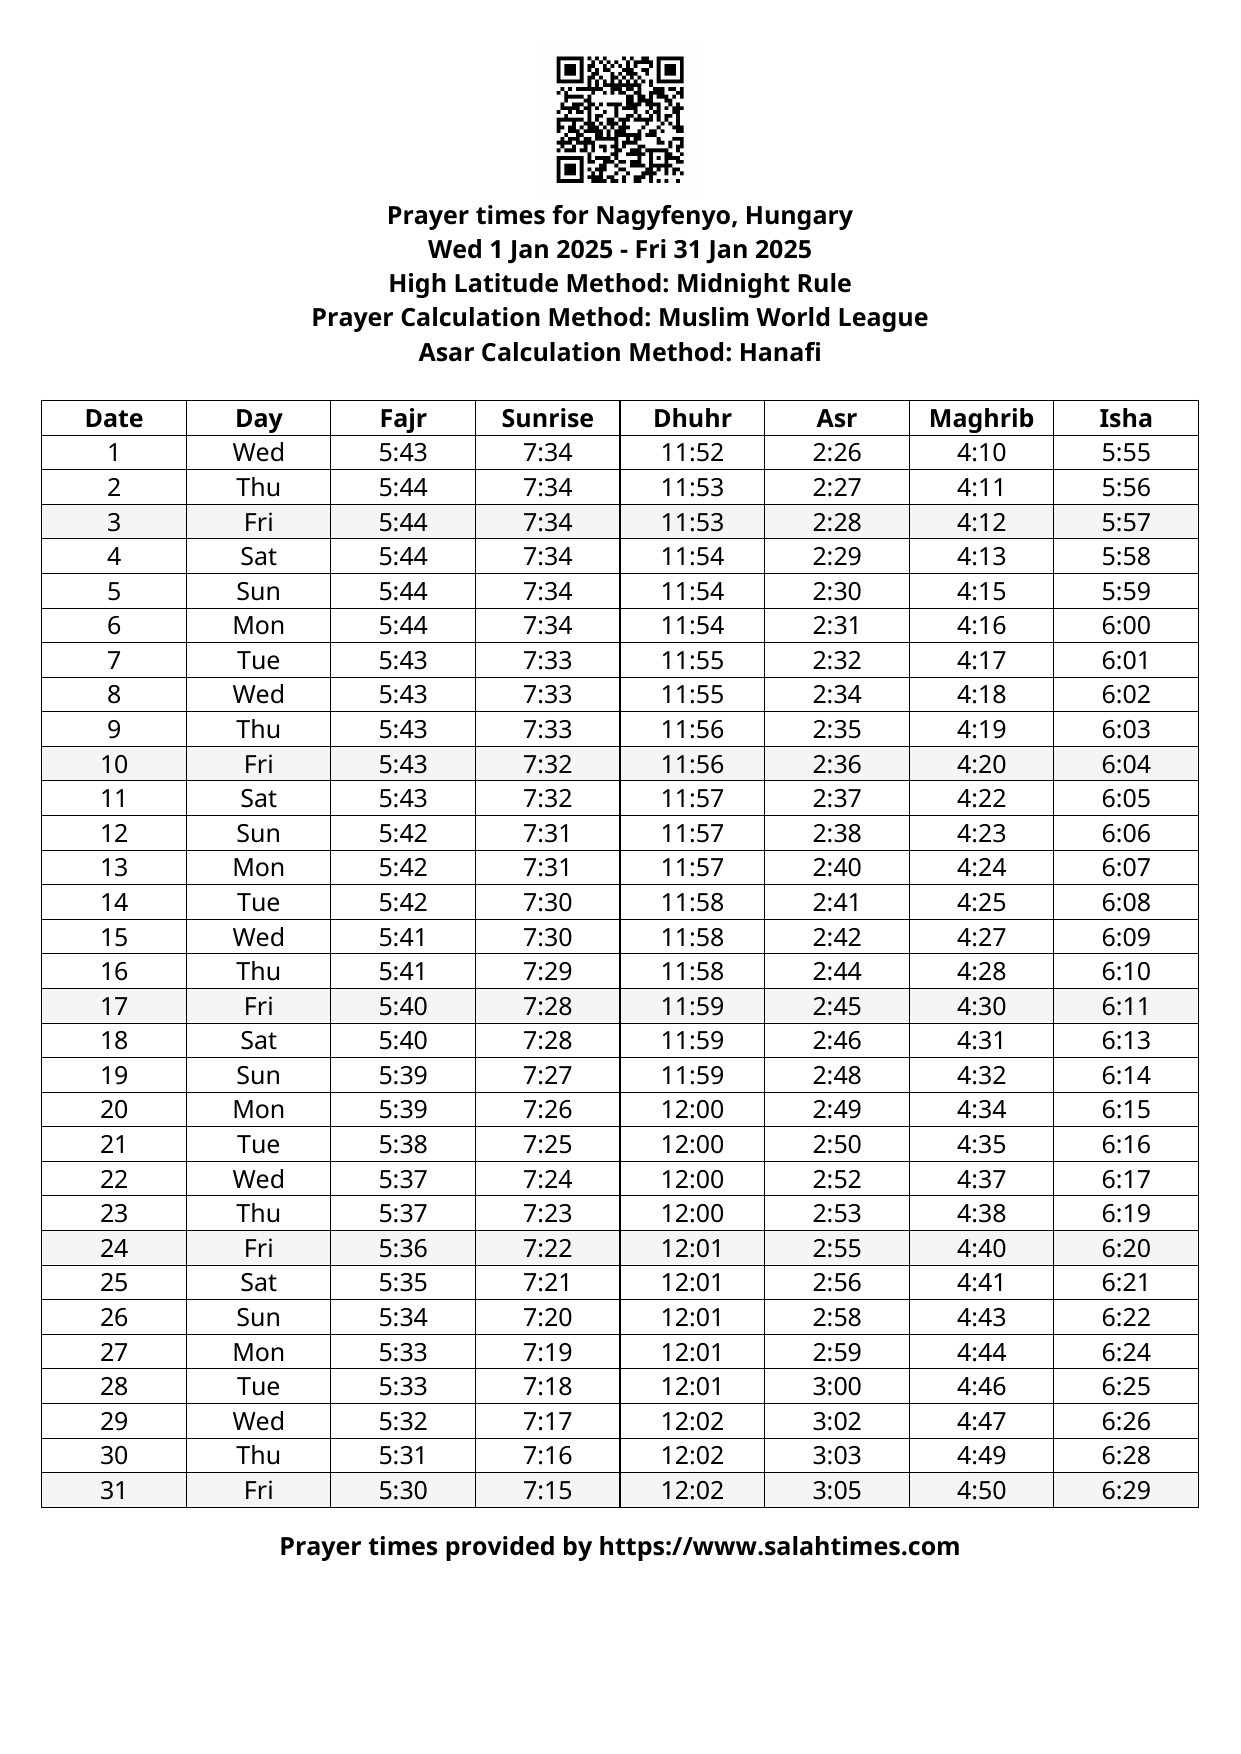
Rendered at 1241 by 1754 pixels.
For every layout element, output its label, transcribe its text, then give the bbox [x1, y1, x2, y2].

table_cell 30 [42, 1439, 186, 1472]
table_cell Thu [187, 954, 330, 988]
table_cell 21 [42, 1127, 186, 1161]
table_cell Fri [187, 747, 330, 780]
table_cell 7:34 [476, 436, 619, 469]
table_cell 6:03 [1054, 712, 1198, 746]
table_cell 4:19 [910, 712, 1053, 746]
table_cell 4:24 [910, 851, 1053, 884]
table_cell 6:22 [1054, 1300, 1198, 1334]
table_cell 2:48 [765, 1058, 909, 1092]
table_cell 7:32 [476, 747, 619, 780]
table_cell 6:06 [1054, 816, 1198, 849]
table_cell 5 [42, 574, 186, 607]
table_cell 12 [42, 816, 186, 849]
table_cell 4 [42, 539, 186, 573]
table_cell 6:17 [1054, 1162, 1198, 1195]
table_cell 2:49 [765, 1093, 909, 1126]
table_cell 5:43 [331, 712, 475, 746]
table_cell 4:30 [910, 989, 1053, 1022]
table_cell 2:37 [765, 781, 909, 815]
table_cell 7:21 [476, 1266, 619, 1299]
table_cell 7:28 [476, 1024, 619, 1057]
table_cell 11:56 [621, 747, 764, 780]
table_cell 5:38 [331, 1127, 475, 1161]
table_cell 12:02 [621, 1439, 764, 1472]
table_cell 7:25 [476, 1127, 619, 1161]
table_cell Sun [187, 1300, 330, 1334]
table_cell 3:02 [765, 1404, 909, 1437]
table_cell 4:43 [910, 1300, 1053, 1334]
table_cell 2:50 [765, 1127, 909, 1161]
table_cell 11:54 [621, 609, 764, 642]
table_cell 5:44 [331, 505, 475, 538]
table_header Isha [1054, 401, 1198, 434]
table_cell 4:13 [910, 539, 1053, 573]
table_cell 4:10 [910, 436, 1053, 469]
table_cell 5:57 [1054, 505, 1198, 538]
table_cell 4:15 [910, 574, 1053, 607]
table_cell 2:40 [765, 851, 909, 884]
table_cell 6:00 [1054, 609, 1198, 642]
table_cell Tue [187, 885, 330, 919]
table_cell 5:43 [331, 678, 475, 711]
table_cell 6:08 [1054, 885, 1198, 919]
table_cell 5:36 [331, 1231, 475, 1264]
table_cell 22 [42, 1162, 186, 1195]
table_cell 5:59 [1054, 574, 1198, 607]
table_cell Thu [187, 1196, 330, 1230]
table_cell 6:04 [1054, 747, 1198, 780]
table_cell 11:53 [621, 470, 764, 504]
table_cell 6:01 [1054, 643, 1198, 677]
table_cell 1 [42, 436, 186, 469]
table_cell 9 [42, 712, 186, 746]
table_cell 6:10 [1054, 954, 1198, 988]
table_cell Mon [187, 1335, 330, 1368]
table_cell 5:41 [331, 954, 475, 988]
table_cell 12:01 [621, 1231, 764, 1264]
table_cell 12:00 [621, 1196, 764, 1230]
table_cell 29 [42, 1404, 186, 1437]
table_cell 6:25 [1054, 1369, 1198, 1403]
table_cell Sun [187, 1058, 330, 1092]
table_cell 5:44 [331, 609, 475, 642]
text Prayer times for Nagyfenyo, Hungary [42, 198, 1198, 232]
table_header Maghrib [910, 401, 1053, 434]
table_cell 7:24 [476, 1162, 619, 1195]
table_cell 2:35 [765, 712, 909, 746]
picture [542, 41, 699, 198]
table_cell 2:27 [765, 470, 909, 504]
table_cell 4:34 [910, 1093, 1053, 1126]
table_cell 4:18 [910, 678, 1053, 711]
table_cell 2:59 [765, 1335, 909, 1368]
table_cell 4:44 [910, 1335, 1053, 1368]
table_cell 25 [42, 1266, 186, 1299]
table_cell Fri [187, 1473, 330, 1507]
table_cell 7:33 [476, 643, 619, 677]
table_cell 11:59 [621, 989, 764, 1022]
table_cell 7:15 [476, 1473, 619, 1507]
table_cell 5:37 [331, 1162, 475, 1195]
table_cell 2:28 [765, 505, 909, 538]
table_cell 7 [42, 643, 186, 677]
table_cell 7:32 [476, 781, 619, 815]
table_cell 6 [42, 609, 186, 642]
table_cell 11:52 [621, 436, 764, 469]
table_cell 6:02 [1054, 678, 1198, 711]
table_cell 5:32 [331, 1404, 475, 1437]
table_cell Thu [187, 470, 330, 504]
table_cell 5:39 [331, 1058, 475, 1092]
table_cell 11:57 [621, 816, 764, 849]
table_cell 7:33 [476, 678, 619, 711]
table_cell 11 [42, 781, 186, 815]
table_cell 8 [42, 678, 186, 711]
table_cell 7:30 [476, 920, 619, 953]
table_cell 5:43 [331, 436, 475, 469]
text High Latitude Method: Midnight Rule [42, 266, 1198, 300]
table_cell 12:02 [621, 1473, 764, 1507]
table_cell 11:59 [621, 1058, 764, 1092]
table_cell 11:58 [621, 954, 764, 988]
table_cell 3 [42, 505, 186, 538]
table_cell 7:17 [476, 1404, 619, 1437]
table_cell 5:35 [331, 1266, 475, 1299]
table_cell 20 [42, 1093, 186, 1126]
table_cell 6:05 [1054, 781, 1198, 815]
table_header Fajr [331, 401, 475, 434]
table_cell 3:03 [765, 1439, 909, 1472]
table_cell 2:56 [765, 1266, 909, 1299]
table_cell 24 [42, 1231, 186, 1264]
table_cell 2:41 [765, 885, 909, 919]
table_cell 7:31 [476, 851, 619, 884]
table_cell 6:16 [1054, 1127, 1198, 1161]
table_cell 4:31 [910, 1024, 1053, 1057]
table_cell 5:30 [331, 1473, 475, 1507]
table_cell 6:13 [1054, 1024, 1198, 1057]
table_cell 3:00 [765, 1369, 909, 1403]
table_cell Sat [187, 781, 330, 815]
table_cell 13 [42, 851, 186, 884]
text Wed 1 Jan 2025 - Fri 31 Jan 2025 [42, 232, 1198, 266]
table_cell 14 [42, 885, 186, 919]
table_cell 31 [42, 1473, 186, 1507]
table_cell 2:30 [765, 574, 909, 607]
table_cell 12:01 [621, 1369, 764, 1403]
table_cell 4:35 [910, 1127, 1053, 1161]
table_cell 2:26 [765, 436, 909, 469]
table_cell 4:27 [910, 920, 1053, 953]
table_cell 11:54 [621, 539, 764, 573]
table_cell 12:01 [621, 1335, 764, 1368]
table_cell Fri [187, 505, 330, 538]
table_cell 15 [42, 920, 186, 953]
table_cell 2:44 [765, 954, 909, 988]
table_cell 11:55 [621, 643, 764, 677]
table_cell 7:16 [476, 1439, 619, 1472]
table_cell Thu [187, 1439, 330, 1472]
text Prayer Calculation Method: Muslim World League [42, 300, 1198, 334]
table_cell Mon [187, 609, 330, 642]
table_cell 2:58 [765, 1300, 909, 1334]
table_cell 6:15 [1054, 1093, 1198, 1126]
table_cell 11:57 [621, 781, 764, 815]
table_cell 7:23 [476, 1196, 619, 1230]
table_cell 11:54 [621, 574, 764, 607]
table_cell Fri [187, 989, 330, 1022]
text Asar Calculation Method: Hanafi [42, 334, 1198, 368]
table_cell Fri [187, 1231, 330, 1264]
table_cell 4:38 [910, 1196, 1053, 1230]
table_cell Sat [187, 539, 330, 573]
table_cell 6:28 [1054, 1439, 1198, 1472]
table_cell 7:34 [476, 470, 619, 504]
table_cell Sun [187, 816, 330, 849]
table_cell 2 [42, 470, 186, 504]
table_cell Wed [187, 1162, 330, 1195]
table_cell 5:40 [331, 1024, 475, 1057]
table_cell Sat [187, 1024, 330, 1057]
table_cell 6:20 [1054, 1231, 1198, 1264]
table_cell 7:34 [476, 539, 619, 573]
table_header Dhuhr [621, 401, 764, 434]
table_cell 7:28 [476, 989, 619, 1022]
table_cell 19 [42, 1058, 186, 1092]
table_cell 6:24 [1054, 1335, 1198, 1368]
table_cell 6:26 [1054, 1404, 1198, 1437]
table_cell 5:34 [331, 1300, 475, 1334]
table_cell 4:46 [910, 1369, 1053, 1403]
table_cell 7:29 [476, 954, 619, 988]
table_cell 5:43 [331, 781, 475, 815]
table_cell 6:11 [1054, 989, 1198, 1022]
table_cell Sat [187, 1266, 330, 1299]
table_cell 5:56 [1054, 470, 1198, 504]
table_cell 12:01 [621, 1300, 764, 1334]
table_cell 12:01 [621, 1266, 764, 1299]
table_cell 4:50 [910, 1473, 1053, 1507]
table_cell 11:59 [621, 1024, 764, 1057]
text Prayer times provided by https://www.salahtimes.com [42, 1528, 1198, 1563]
table_cell 2:53 [765, 1196, 909, 1230]
table_cell 5:33 [331, 1335, 475, 1368]
table_cell 7:30 [476, 885, 619, 919]
table_cell 6:29 [1054, 1473, 1198, 1507]
table_cell Wed [187, 920, 330, 953]
table_cell 4:25 [910, 885, 1053, 919]
table_cell 11:58 [621, 885, 764, 919]
table_cell Thu [187, 712, 330, 746]
table_cell 4:49 [910, 1439, 1053, 1472]
table_cell 7:20 [476, 1300, 619, 1334]
table_cell 6:21 [1054, 1266, 1198, 1299]
table_cell 18 [42, 1024, 186, 1057]
table_cell 2:36 [765, 747, 909, 780]
table_cell 5:58 [1054, 539, 1198, 573]
table_cell Wed [187, 678, 330, 711]
table_cell 7:27 [476, 1058, 619, 1092]
table_cell 7:18 [476, 1369, 619, 1403]
table_cell 5:44 [331, 470, 475, 504]
table_cell 3:05 [765, 1473, 909, 1507]
table_cell 12:00 [621, 1162, 764, 1195]
table_cell 7:34 [476, 609, 619, 642]
table_cell 12:00 [621, 1093, 764, 1126]
table_cell Mon [187, 851, 330, 884]
table_cell 11:55 [621, 678, 764, 711]
table_cell 5:40 [331, 989, 475, 1022]
table_cell 2:45 [765, 989, 909, 1022]
table_cell 7:34 [476, 505, 619, 538]
table_cell 6:07 [1054, 851, 1198, 884]
table_cell 2:38 [765, 816, 909, 849]
table_cell 4:22 [910, 781, 1053, 815]
table_cell 4:20 [910, 747, 1053, 780]
table_cell 5:44 [331, 574, 475, 607]
table_cell 2:32 [765, 643, 909, 677]
table_cell Wed [187, 1404, 330, 1437]
table_cell 4:17 [910, 643, 1053, 677]
table_cell 5:43 [331, 747, 475, 780]
table_cell Sun [187, 574, 330, 607]
table_cell 4:28 [910, 954, 1053, 988]
table_cell 4:11 [910, 470, 1053, 504]
table_cell 6:19 [1054, 1196, 1198, 1230]
table_cell 5:31 [331, 1439, 475, 1472]
table_cell 6:09 [1054, 920, 1198, 953]
table_cell 4:32 [910, 1058, 1053, 1092]
table_cell 4:23 [910, 816, 1053, 849]
table_cell 7:19 [476, 1335, 619, 1368]
table_cell 7:22 [476, 1231, 619, 1264]
table_header Asr [765, 401, 909, 434]
table_cell 16 [42, 954, 186, 988]
table_cell 4:40 [910, 1231, 1053, 1264]
table_header Day [187, 401, 330, 434]
table_cell 5:44 [331, 539, 475, 573]
table_cell 5:55 [1054, 436, 1198, 469]
table_cell 5:37 [331, 1196, 475, 1230]
table_cell 2:34 [765, 678, 909, 711]
table_header Sunrise [476, 401, 619, 434]
table_cell Tue [187, 643, 330, 677]
table_cell 4:37 [910, 1162, 1053, 1195]
table_cell 12:02 [621, 1404, 764, 1437]
table_cell 5:33 [331, 1369, 475, 1403]
table_cell 5:43 [331, 643, 475, 677]
table_cell 12:00 [621, 1127, 764, 1161]
table_cell 5:39 [331, 1093, 475, 1126]
table_cell 2:31 [765, 609, 909, 642]
table_cell 7:31 [476, 816, 619, 849]
table_cell 2:52 [765, 1162, 909, 1195]
table_cell 2:42 [765, 920, 909, 953]
table_cell 27 [42, 1335, 186, 1368]
table_cell 2:46 [765, 1024, 909, 1057]
table_cell 26 [42, 1300, 186, 1334]
table_cell 5:42 [331, 851, 475, 884]
table_cell 7:33 [476, 712, 619, 746]
table_cell Tue [187, 1369, 330, 1403]
table_cell 28 [42, 1369, 186, 1403]
table_cell 11:58 [621, 920, 764, 953]
table_cell 4:12 [910, 505, 1053, 538]
table_cell 4:41 [910, 1266, 1053, 1299]
table_cell 17 [42, 989, 186, 1022]
table_cell 6:14 [1054, 1058, 1198, 1092]
table_cell Mon [187, 1093, 330, 1126]
table_cell Tue [187, 1127, 330, 1161]
table_cell 11:56 [621, 712, 764, 746]
table_cell 5:42 [331, 885, 475, 919]
table_cell 10 [42, 747, 186, 780]
table_header Date [42, 401, 186, 434]
table_cell 5:42 [331, 816, 475, 849]
table_cell 2:29 [765, 539, 909, 573]
table_cell 7:34 [476, 574, 619, 607]
table_cell 23 [42, 1196, 186, 1230]
table_cell 11:57 [621, 851, 764, 884]
table_cell Wed [187, 436, 330, 469]
table_cell 4:47 [910, 1404, 1053, 1437]
table_cell 5:41 [331, 920, 475, 953]
table_cell 2:55 [765, 1231, 909, 1264]
table_cell 4:16 [910, 609, 1053, 642]
table_cell 11:53 [621, 505, 764, 538]
table_cell 7:26 [476, 1093, 619, 1126]
